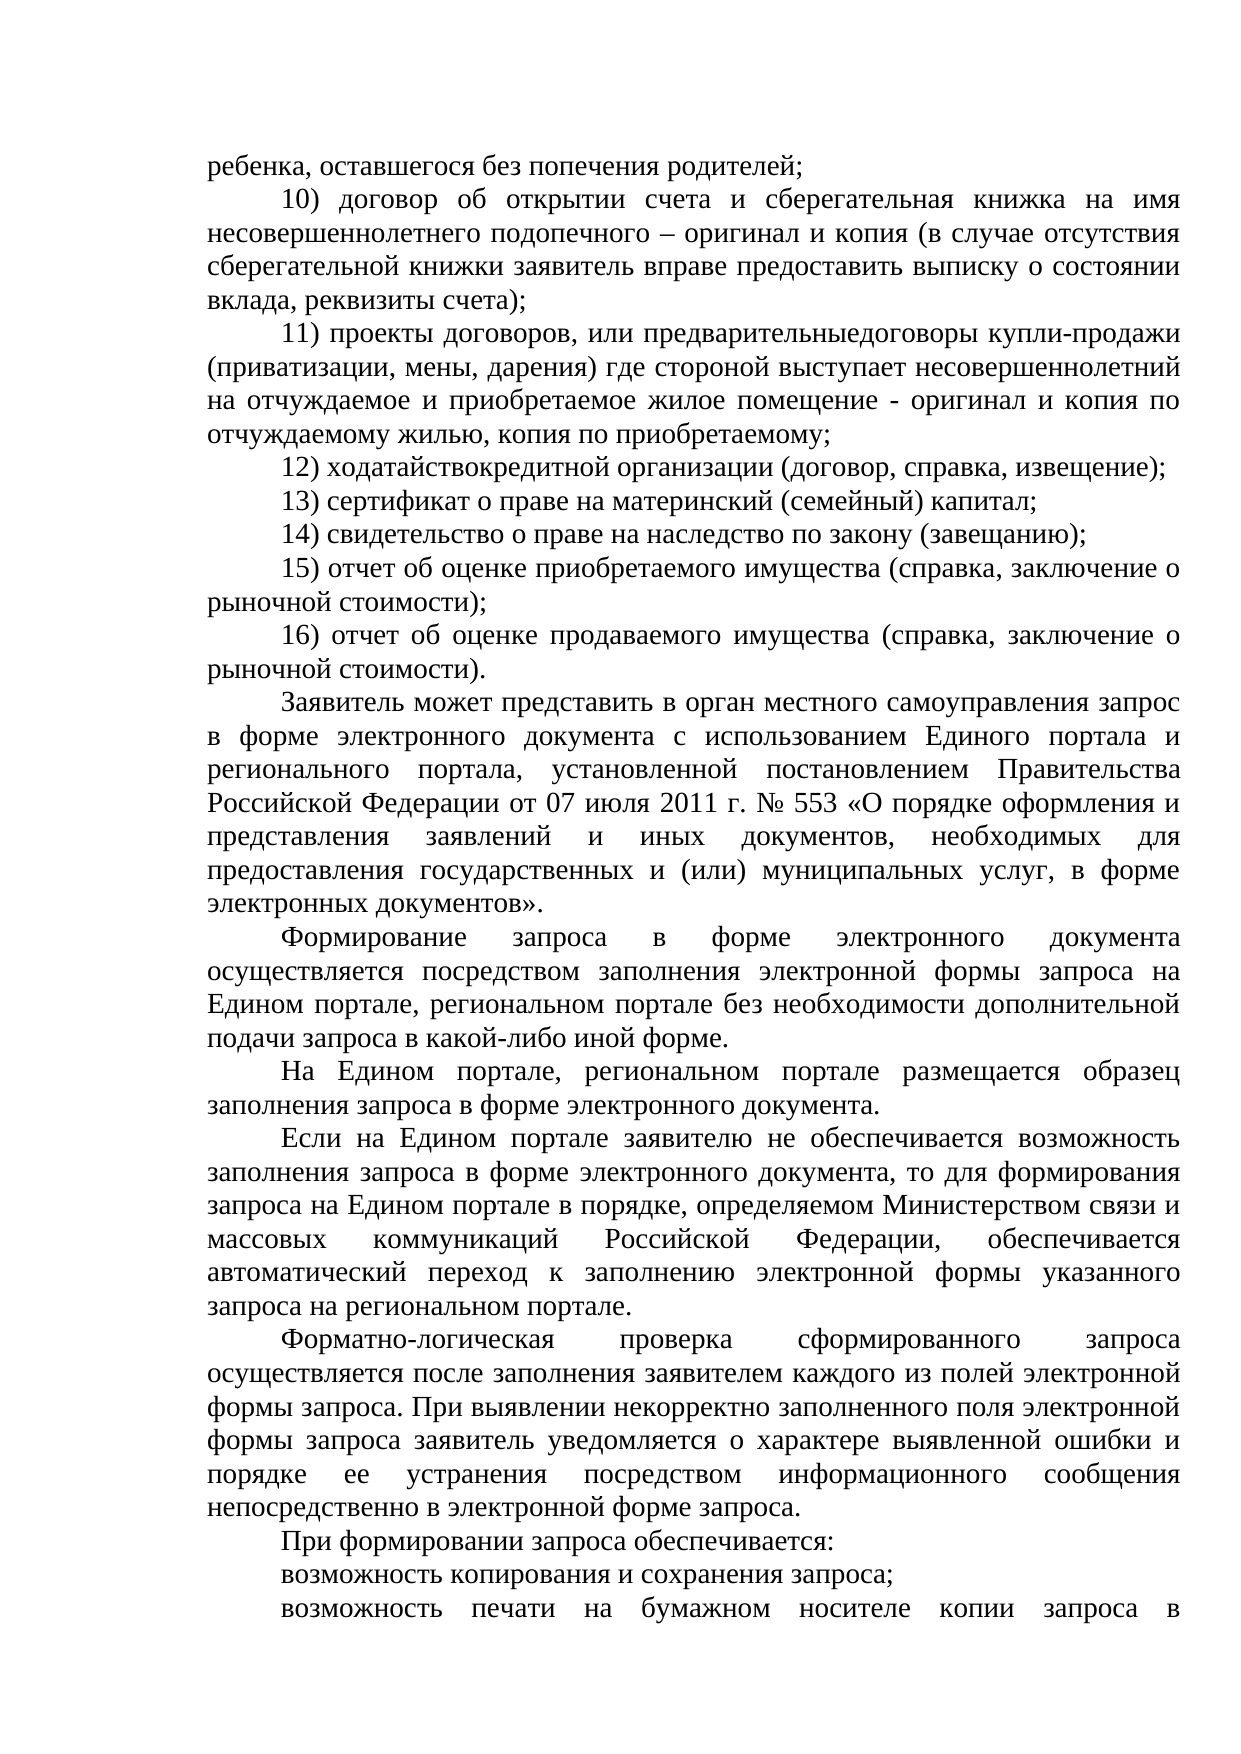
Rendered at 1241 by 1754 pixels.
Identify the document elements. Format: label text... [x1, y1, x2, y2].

title На Едином портале, региональном портале размещается образец заполнения запроса в форме электронного документа. [207, 1053, 1181, 1120]
title Если на Едином портале заявителю не обеспечивается возможность заполнения запроса в форме электронного документа, то для формирования запроса на Едином портале в порядке, определяемом Министерством связи и массовых коммуникаций Российской Федерации, обеспечивается автоматический переход к заполнению электронной формы указанного запроса на региональном портале. [207, 1120, 1181, 1322]
title 14) свидетельство о праве на наследство по закону (завещанию); [207, 517, 1181, 550]
title При формировании запроса обеспечивается: [207, 1523, 1181, 1556]
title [207, 1590, 1181, 1623]
title 11) проекты договоров, или предварительныедоговоры купли-продажи (приватизации, мены, дарения) где стороной выступает несовершеннолетний на отчуждаемое и приобретаемое жилое помещение - оригинал и копия по отчуждаемому жилью, копия по приобретаемому; [207, 315, 1181, 449]
text 16) отчет об оценке продаваемого имущества (справка, заключение о рыночной стоимости). [207, 617, 1181, 684]
title 10) договор об открытии счета и сберегательная книжка на имя несовершеннолетнего подопечного – оригинал и копия (в случае отсутствия сберегательной книжки заявитель вправе предоставить выписку о состоянии вклада, реквизиты счета); [207, 181, 1181, 315]
title 13) сертификат о праве на материнский (семейный) капитал; [207, 483, 1181, 517]
title Формирование запроса в форме электронного документа осуществляется посредством заполнения электронной формы запроса на Едином портале, региональном портале без необходимости дополнительной подачи запроса в какой-либо иной форме. [207, 919, 1181, 1053]
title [207, 148, 1181, 181]
title Заявитель может представить в орган местного самоуправления запрос в форме электронного документа с использованием Единого портала и регионального портала, установленной постановлением Правительства Российской Федерации от 07 июля 2011 г. № 553 «О порядке оформления и представления заявлений и иных документов, необходимых для предоставления государственных и (или) муниципальных услуг, в форме электронных документов». [207, 684, 1181, 919]
title возможность копирования и сохранения запроса; [207, 1556, 1181, 1590]
title Форматно-логическая проверка сформированного запроса осуществляется после заполнения заявителем каждого из полей электронной формы запроса. При выявлении некорректно заполненного поля электронной формы запроса заявитель уведомляется о характере выявленной ошибки и порядке ее устранения посредством информационного сообщения непосредственно в электронной форме запроса. [207, 1322, 1181, 1523]
title 12) ходатайствокредитной организации (договор, справка, извещение); [207, 449, 1181, 483]
text 15) отчет об оценке приобретаемого имущества (справка, заключение о рыночной стоимости); [207, 550, 1181, 617]
